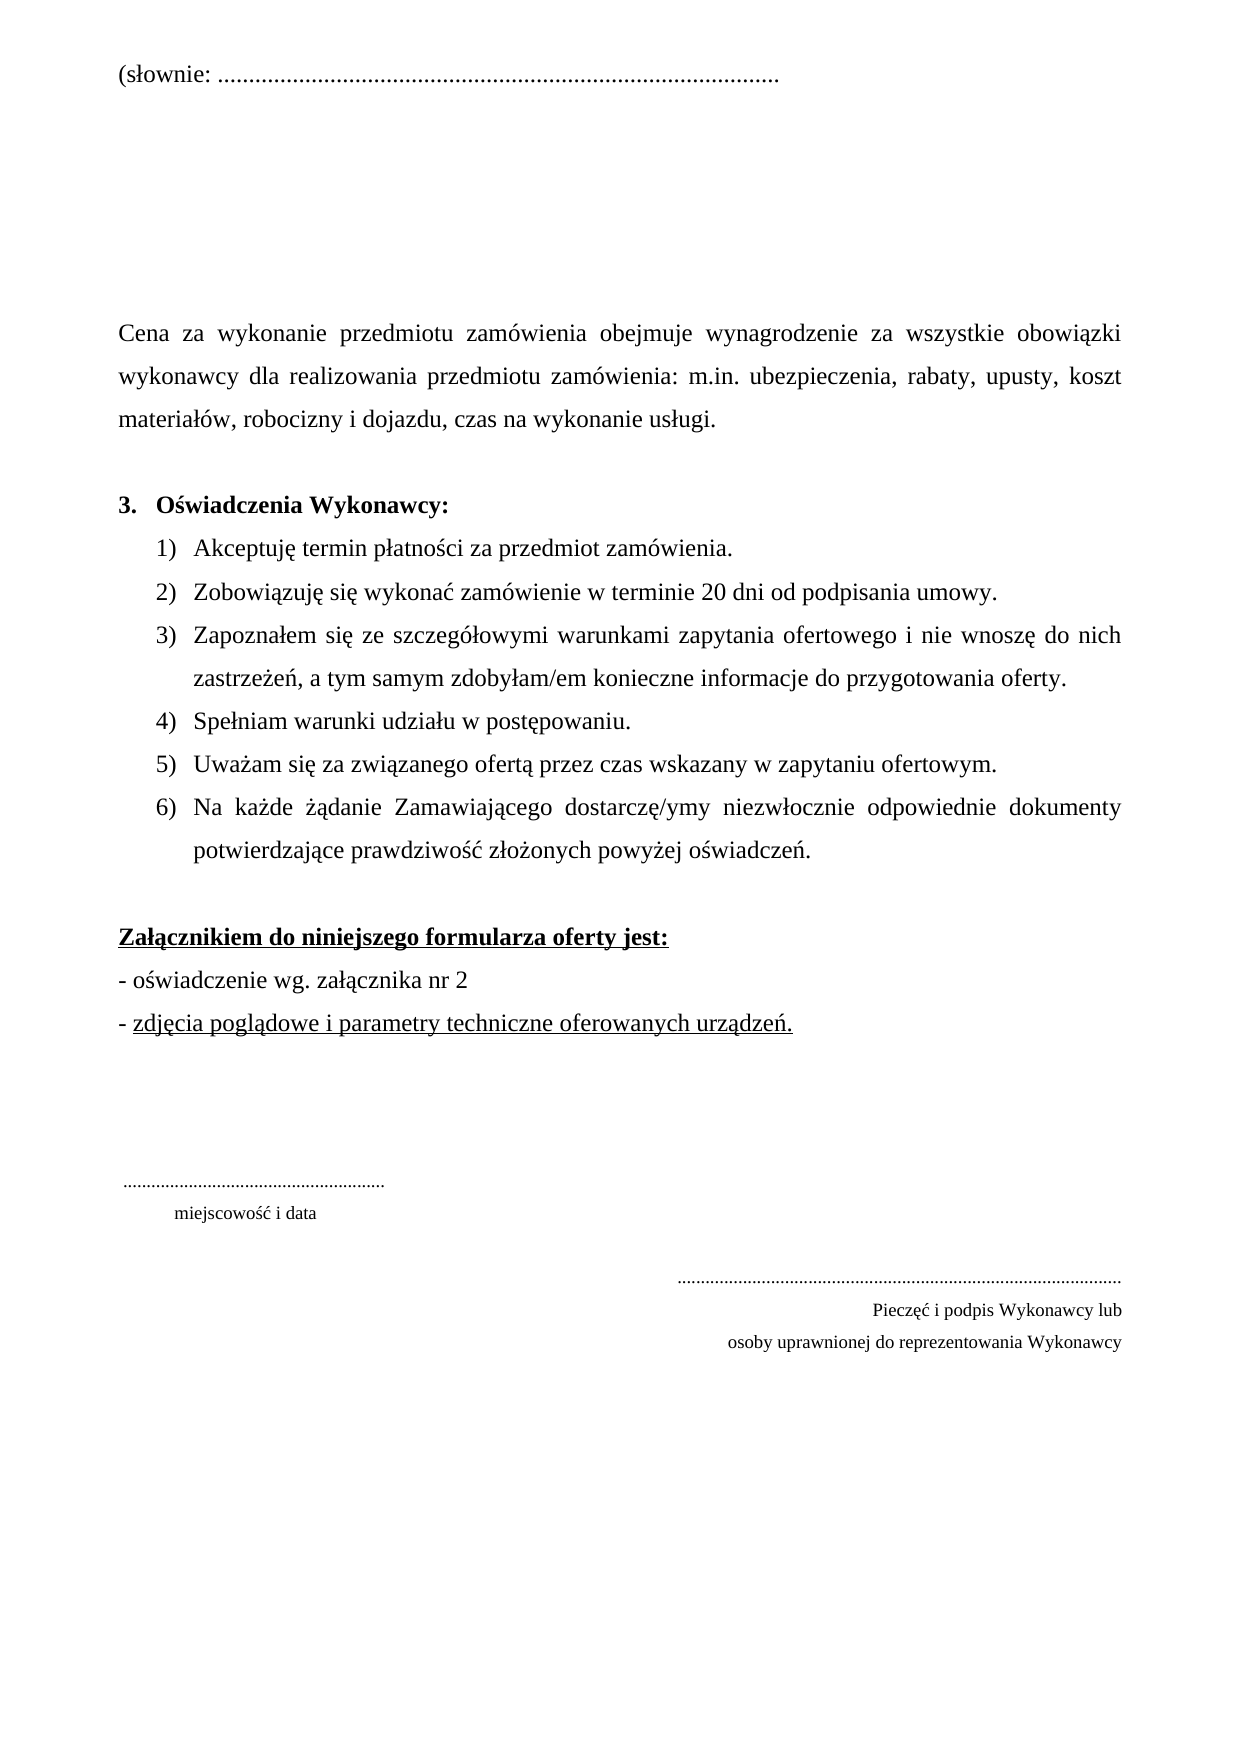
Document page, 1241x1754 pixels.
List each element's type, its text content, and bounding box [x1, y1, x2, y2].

list Spełniam warunki udziału w postępowaniu. [156, 706, 1122, 735]
text ............................................................................................... [118, 1266, 1122, 1288]
list Uważam się za związanego ofertą przez czas wskazany w zapytaniu ofertowym. [156, 749, 1122, 778]
text Załącznikiem do niniejszego formularza oferty jest: [118, 922, 1122, 950]
text Pieczęć i podpis Wykonawcy lub [118, 1299, 1122, 1320]
list Na każde żądanie Zamawiającego dostarczę/ymy niezwłocznie odpowiednie dokumenty potwierdzające prawdziwość złożonych powyżej oświadczeń. [156, 792, 1122, 864]
text - oświadczenie wg. załącznika nr 2 [118, 965, 1122, 993]
list Zapoznałem się ze szczegółowymi warunkami zapytania ofertowego i nie wnoszę do nich zastrzeżeń, a tym samym zdobyłam/em konieczne informacje do przygotowania oferty. [156, 620, 1122, 692]
list Oświadczenia Wykonawcy: [118, 490, 1122, 519]
text osoby uprawnionej do reprezentowania Wykonawcy [118, 1331, 1122, 1352]
list Zobowiązuję się wykonać zamówienie w terminie 20 dni od podpisania umowy. [156, 577, 1122, 605]
text (słownie: .......................................................................................... [118, 59, 1122, 88]
text Cena za wykonanie przedmiotu zamówienia obejmuje wynagrodzenie za wszystkie obowiązki wykonawcy dla realizowania przedmiotu zamówienia: m.in. ubezpieczenia, rabaty, upusty, koszt materiałów, robocizny i dojazdu, czas na wykonanie usługi. [118, 318, 1122, 433]
list Akceptuję termin płatności za przedmiot zamówienia. [156, 533, 1122, 562]
text ........................................................ [118, 1169, 1122, 1191]
text miejscowość i data [118, 1202, 1122, 1223]
text - zdjęcia poglądowe i parametry techniczne oferowanych urządzeń. [118, 1008, 1122, 1037]
